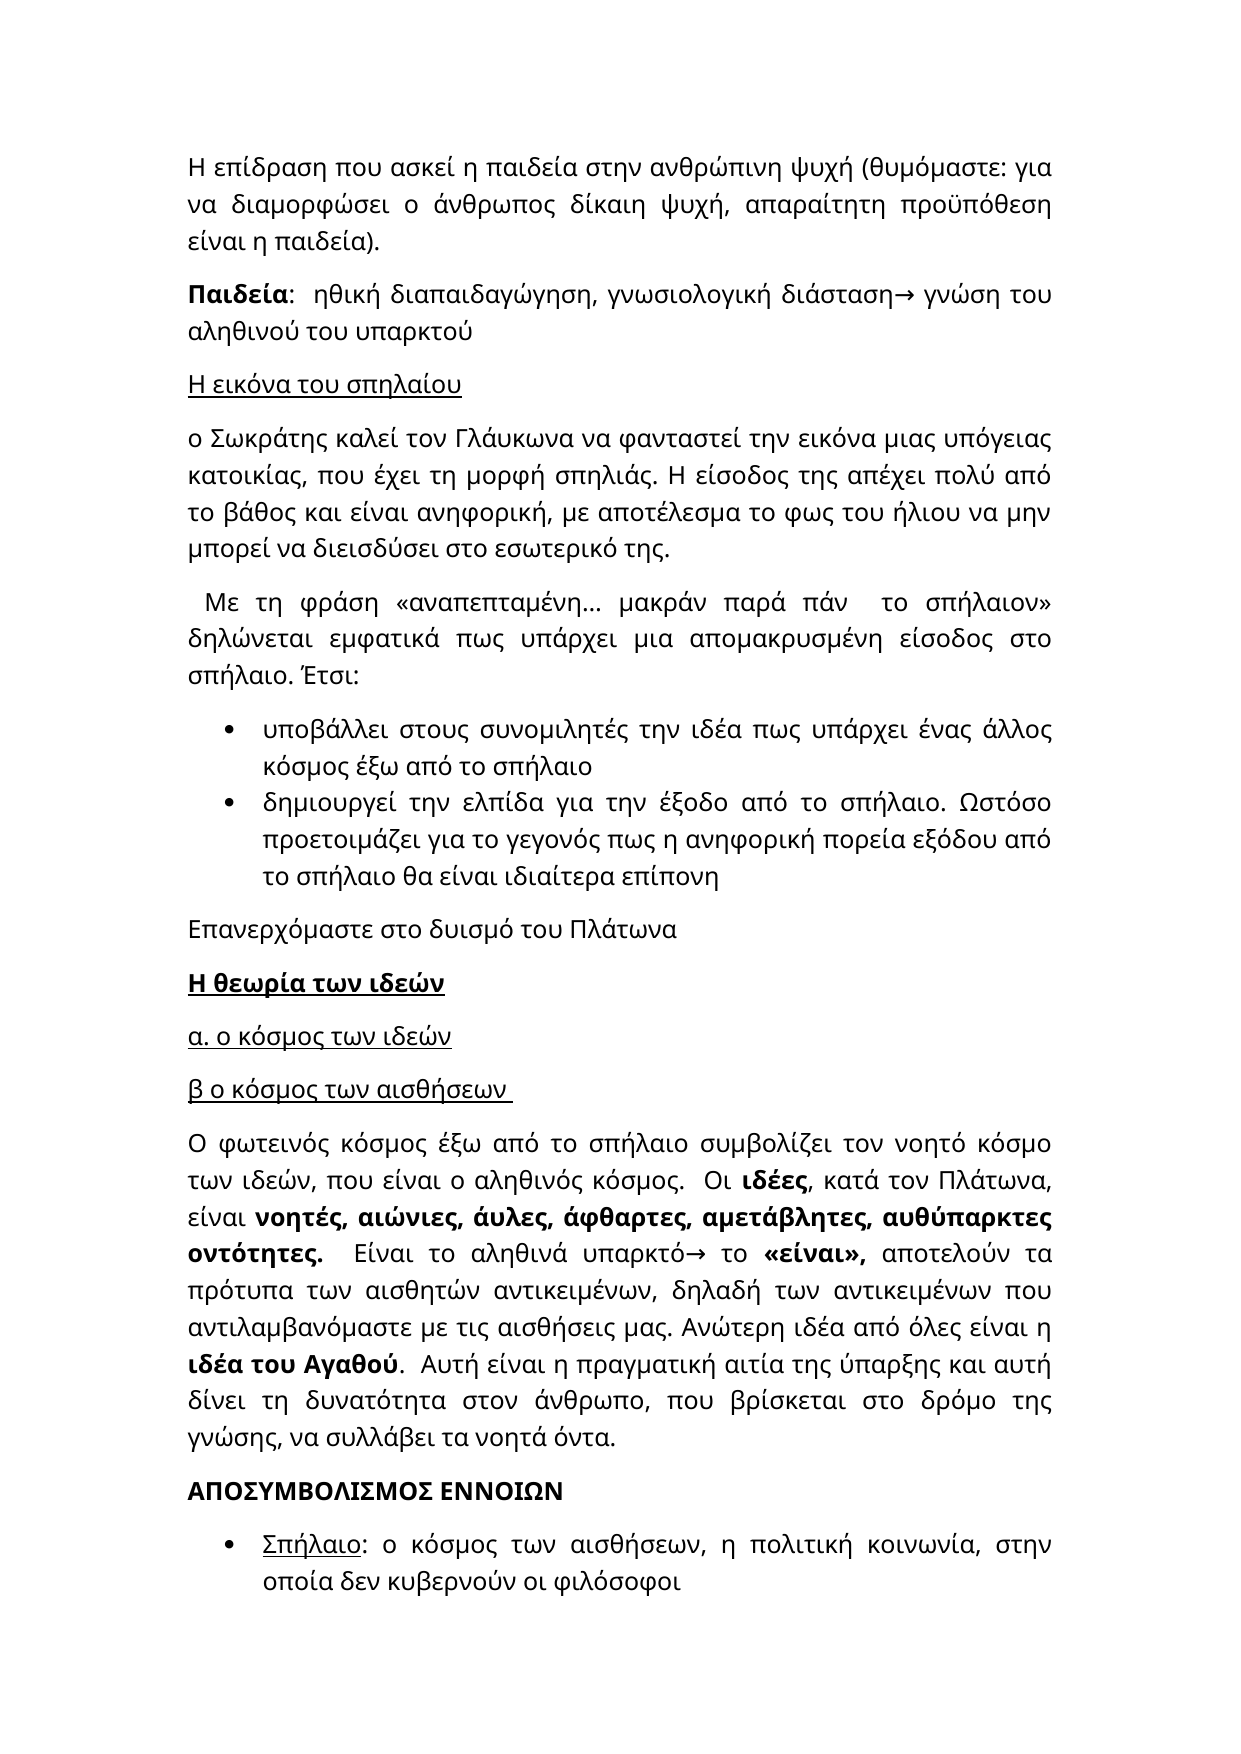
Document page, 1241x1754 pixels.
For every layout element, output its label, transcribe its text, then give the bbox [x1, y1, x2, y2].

text Επανερχόμαστε στο δυισμό του Πλάτωνα [187, 912, 1053, 946]
text Παιδεία: ηθική διαπαιδαγώγηση, γνωσιολογική διάσταση→ γνώση του αληθινού του υπαρκτού [187, 277, 1053, 348]
text ο Σωκράτης καλεί τον Γλάυκωνα να φανταστεί την εικόνα μιας υπόγειας κατοικίας, που έχει τη μορφή σπηλιάς. Η είσοδος της απέχει πολύ από το βάθος και είναι ανηφορική, με αποτέλεσμα το φως του ήλιου να μην μπορεί να διεισδύσει στο εσωτερικό της. [187, 421, 1053, 565]
text Η θεωρία των ιδεών [187, 965, 1053, 999]
text ΑΠΟΣΥΜΒΟΛΙΣΜΟΣ ΕΝΝΟΙΩΝ [187, 1473, 1053, 1507]
list υποβάλλει στους συνομιλητές την ιδέα πως υπάρχει ένας άλλος κόσμος έξω από το σπήλαιο [225, 711, 1053, 782]
text Με τη φράση «αναπεπταμένη… μακράν παρά πάν το σπήλαιον» δηλώνεται εμφατικά πως υπάρχει μια απομακρυσμένη είσοδος στο σπήλαιο. Έτσι: [187, 584, 1053, 692]
text Η εικόνα του σπηλαίου [187, 367, 1053, 401]
text Η επίδραση που ασκεί η παιδεία στην ανθρώπινη ψυχή (θυμόμαστε: για να διαμορφώσει ο άνθρωπος δίκαιη ψυχή, απαραίτητη προϋπόθεση είναι η παιδεία). [187, 150, 1053, 258]
list δημιουργεί την ελπίδα για την έξοδο από το σπήλαιο. Ωστόσο προετοιμάζει για το γεγονός πως η ανηφορική πορεία εξόδου από το σπήλαιο θα είναι ιδιαίτερα επίπονη [225, 785, 1053, 892]
text β ο κόσμος των αισθήσεων [187, 1072, 1053, 1106]
text α. ο κόσμος των ιδεών [187, 1019, 1053, 1053]
list Σπήλαιο: ο κόσμος των αισθήσεων, η πολιτική κοινωνία, στην οποία δεν κυβερνούν οι φιλόσοφοι [225, 1527, 1053, 1597]
text Ο φωτεινός κόσμος έξω από το σπήλαιο συμβολίζει τον νοητό κόσμο των ιδεών, που είναι ο αληθινός κόσμος. Οι ιδέες, κατά τον Πλάτωνα, είναι νοητές, αιώνιες, άυλες, άφθαρτες, αμετάβλητες, αυθύπαρκτες οντότητες. Είναι το αληθινά υπαρκτό→ το «είναι», αποτελούν τα πρότυπα των αισθητών αντικειμένων, δηλαδή των αντικειμένων που αντιλαμβανόμαστε με τις αισθήσεις μας. Ανώτερη ιδέα από όλες είναι η ιδέα του Αγαθού. Αυτή είναι η πραγματική αιτία της ύπαρξης και αυτή δίνει τη δυνατότητα στον άνθρωπο, που βρίσκεται στο δρόμο της γνώσης, να συλλάβει τα νοητά όντα. [187, 1126, 1053, 1454]
